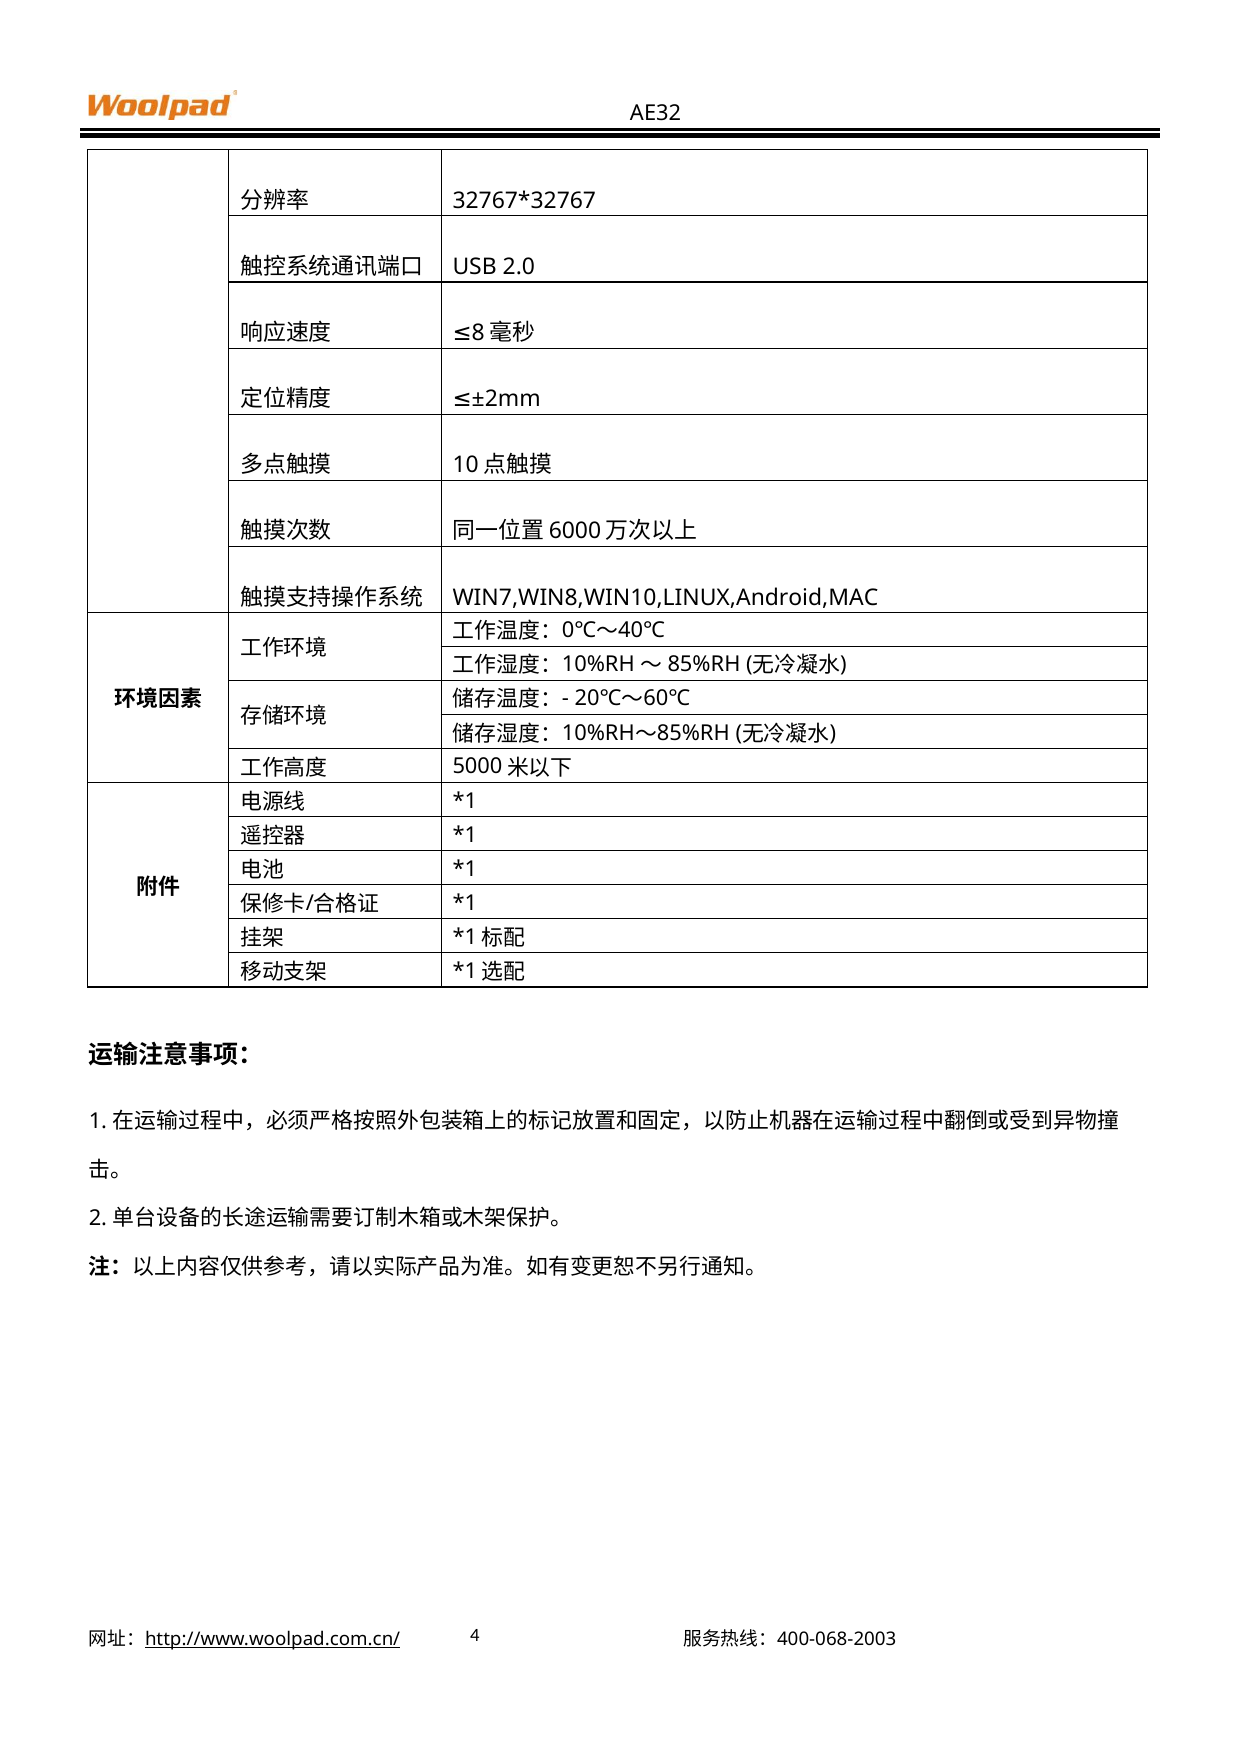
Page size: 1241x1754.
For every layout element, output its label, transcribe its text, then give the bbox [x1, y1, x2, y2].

table_cell *1 [442, 851, 1147, 884]
table_cell 5000米以下 [442, 749, 1147, 782]
table_cell 多点触摸 [229, 415, 441, 479]
table_cell 存储环境 [229, 681, 441, 748]
table_cell 移动支架 [229, 953, 441, 986]
table_cell *1 [442, 783, 1147, 816]
table_cell 储存湿度：10%RH～85%RH (无冷凝水) [442, 715, 1147, 748]
table_cell 环境因素 [88, 613, 228, 782]
text 1. 在运输过程中，必须严格按照外包装箱上的标记放置和固定，以防止机器在运输过程中翻倒或受到异物撞击。 [88, 1103, 1152, 1184]
table_cell ≤±2mm [442, 349, 1147, 413]
table_cell WIN7,WIN8,WIN10,LINUX,Android,MAC [442, 547, 1147, 612]
table_cell 遥控器 [229, 817, 441, 850]
table_cell 工作温度：0℃～40℃ [442, 613, 1147, 646]
table_cell *1选配 [442, 953, 1147, 986]
table_cell 触摸支持操作系统 [229, 547, 441, 612]
table_cell 触控系统通讯端口 [229, 216, 441, 281]
list 注：以上内容仅供参考，请以实际产品为准。如有变更恕不另行通知。 [88, 1248, 1152, 1281]
table_cell 工作湿度：10%RH ～ 85%RH (无冷凝水) [442, 647, 1147, 680]
table_cell 保修卡/合格证 [229, 885, 441, 918]
list 单台设备的长途运输需要订制木箱或木架保护。 [88, 1200, 1152, 1233]
table_cell 工作高度 [229, 749, 441, 782]
table_cell 32767*32767 [442, 150, 1147, 215]
table_cell 附件 [88, 783, 228, 986]
table_cell USB 2.0 [442, 216, 1147, 281]
table_cell *1标配 [442, 919, 1147, 952]
table_cell *1 [442, 885, 1147, 918]
table_cell 同一位置6000万次以上 [442, 481, 1147, 546]
table_cell 10点触摸 [442, 415, 1147, 479]
table_cell 储存温度：- 20℃～60℃ [442, 681, 1147, 714]
picture [88, 90, 238, 120]
table_cell 分辨率 [229, 150, 441, 215]
table_cell 电源线 [229, 783, 441, 816]
table_cell 工作环境 [229, 613, 441, 680]
table_cell 电池 [229, 851, 441, 884]
table_cell ≤8毫秒 [442, 283, 1147, 347]
text 运输注意事项： [88, 1020, 1152, 1085]
table_cell 挂架 [229, 919, 441, 952]
table_cell *1 [442, 817, 1147, 850]
table_cell 定位精度 [229, 349, 441, 413]
table_cell 触摸次数 [229, 481, 441, 546]
table_cell 响应速度 [229, 283, 441, 347]
